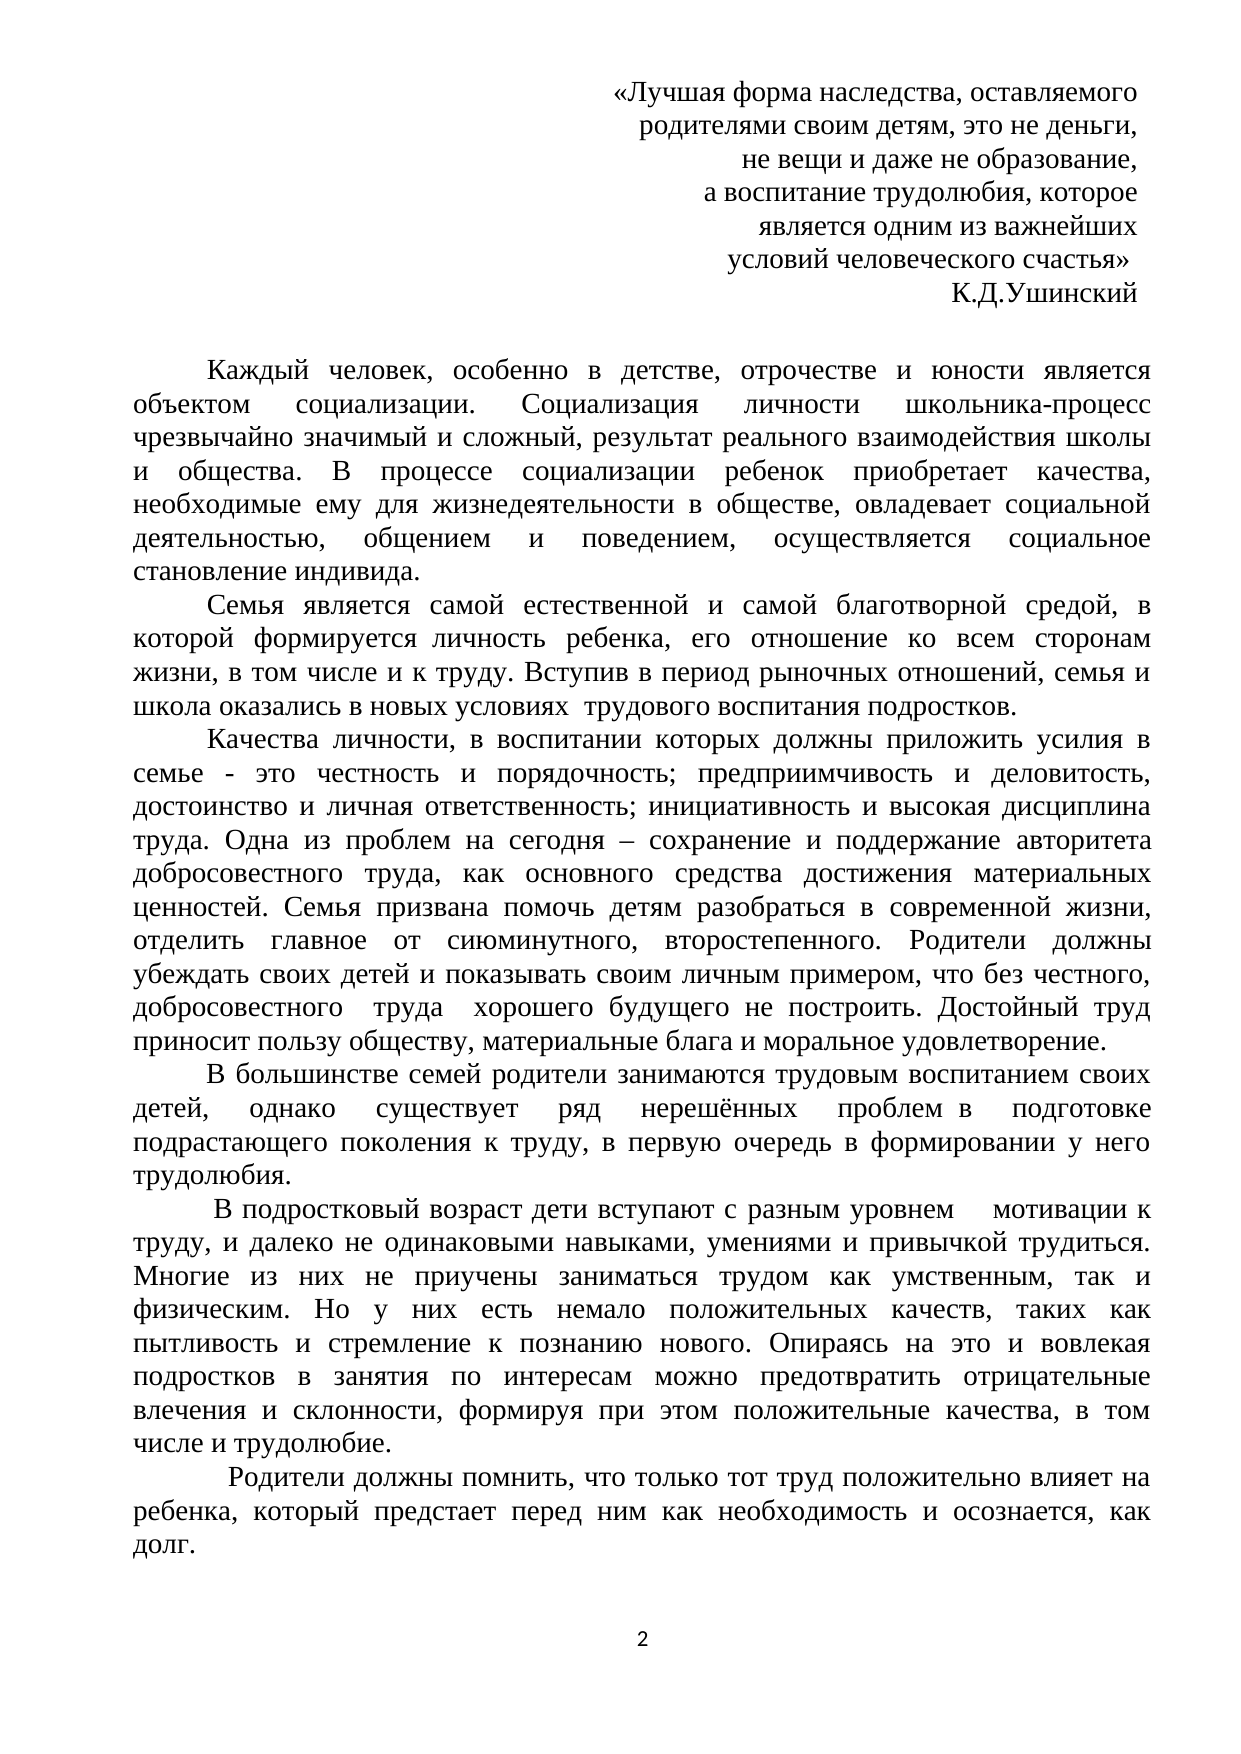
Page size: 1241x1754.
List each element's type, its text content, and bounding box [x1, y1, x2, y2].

text Качества личности, в воспитании которых должны приложить усилия в семье - это честность и порядочность; предприимчивость и деловитость, достоинство и личная ответственность; инициативность и высокая дисциплина труда. Одна из проблем на сегодня – сохранение и поддержание авторитета добросовестного труда, как основного средства достижения материальных ценностей. Семья призвана помочь детям разобраться в современной жизни, отделить главное от сиюминутного, второстепенного. Родители должны убеждать своих детей и показывать своим личным примером, что без честного, добросовестного труда хорошего будущего не построить. Достойный труд приносит пользу обществу, материальные блага и моральное удовлетворение. [133, 721, 1152, 1057]
text К.Д.Ушинский [161, 275, 1138, 309]
text Родители должны помнить, что только тот труд положительно влияет на ребенка, который предстает перед ним как необходимость и осознается, как долг. [133, 1459, 1152, 1560]
text а воспитание трудолюбия, которое [161, 174, 1138, 208]
text Семья является самой естественной и самой благотворной средой, в которой формируется личность ребенка, его отношение ко всем сторонам жизни, в том числе и к труду. Вступив в период рыночных отношений, семья и школа оказались в новых условиях трудового воспитания подростков. [133, 587, 1152, 721]
text «Лучшая форма наследства, оставляемого [161, 74, 1138, 107]
text В подростковый возраст дети вступают с разным уровнем мотивации к труду, и далеко не одинаковыми навыками, умениями и привычкой трудиться. Многие из них не приучены заниматься трудом как умственным, так и физическим. Но у них есть немало положительных качеств, таких как пытливость и стремление к познанию нового. Опираясь на это и вовлекая подростков в занятия по интересам можно предотвратить отрицательные влечения и склонности, формируя при этом положительные качества, в том числе и трудолюбие. [133, 1191, 1152, 1459]
text не вещи и даже не образование, [161, 141, 1138, 174]
text является одним из важнейших [161, 208, 1138, 242]
text условий человеческого счастья» [161, 242, 1152, 275]
text Каждый человек, особенно в детстве, отрочестве и юности является объектом социализации. Социализация личности школьника-процесс чрезвычайно значимый и сложный, результат реального взаимодействия школы и общества. В процессе социализации ребенок приобретает качества, необходимые ему для жизнедеятельности в обществе, овладевает социальной деятельностью, общением и поведением, осуществляется социальное становление индивида. [133, 352, 1152, 587]
text родителями своим детям, это не деньги, [161, 107, 1138, 141]
text В большинстве семей родители занимаются трудовым воспитанием своих детей, однако существует ряд нерешённых проблем в подготовке подрастающего поколения к труду, в первую очередь в формировании у него трудолюбия. [133, 1057, 1152, 1191]
